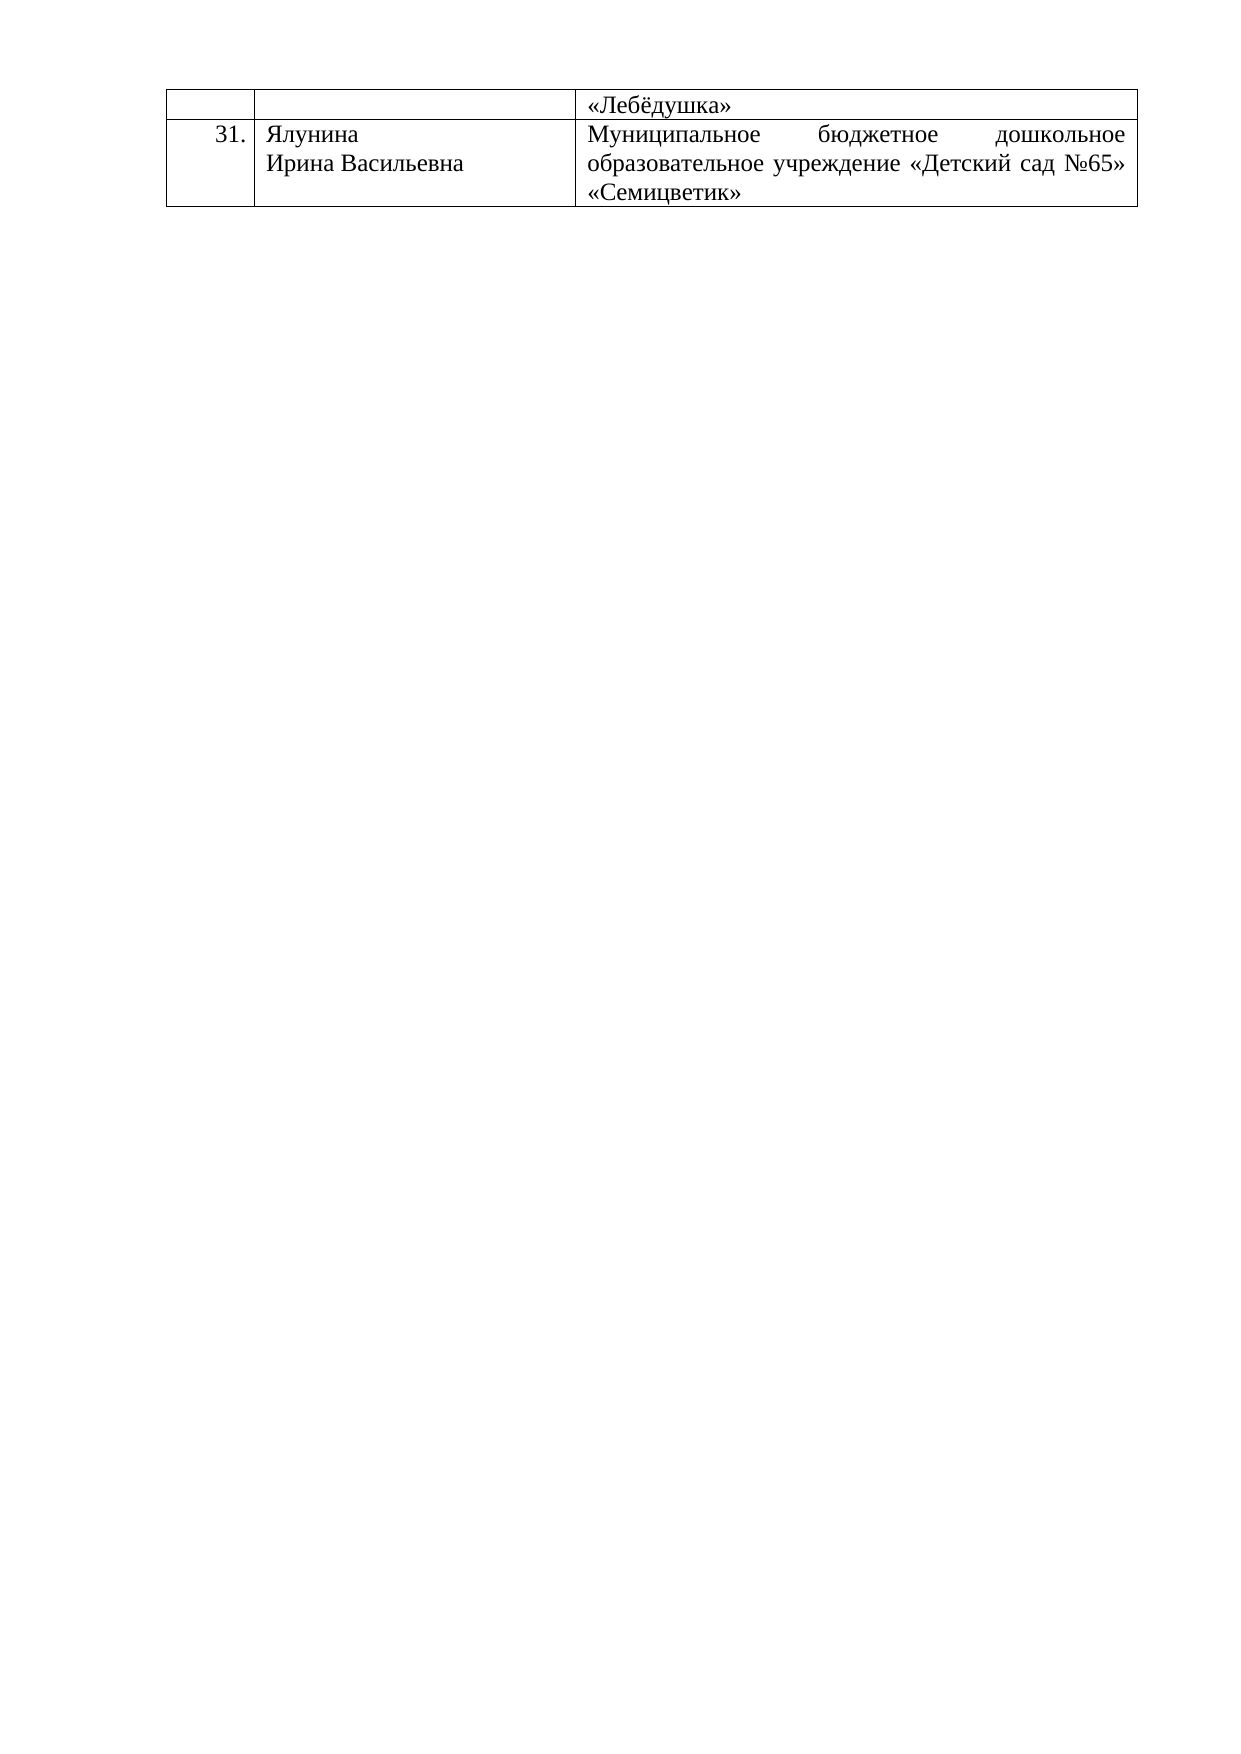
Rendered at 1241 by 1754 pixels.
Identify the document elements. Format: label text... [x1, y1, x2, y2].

table_cell Ялунина Ирина Васильевна [255, 120, 575, 206]
table_cell [167, 120, 254, 206]
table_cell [576, 90, 1137, 118]
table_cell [255, 90, 575, 118]
table_cell [167, 90, 254, 118]
table_cell Муниципальное бюджетное дошкольное образовательное учреждение «Детский сад №65» «Семицветик» [576, 120, 1137, 206]
